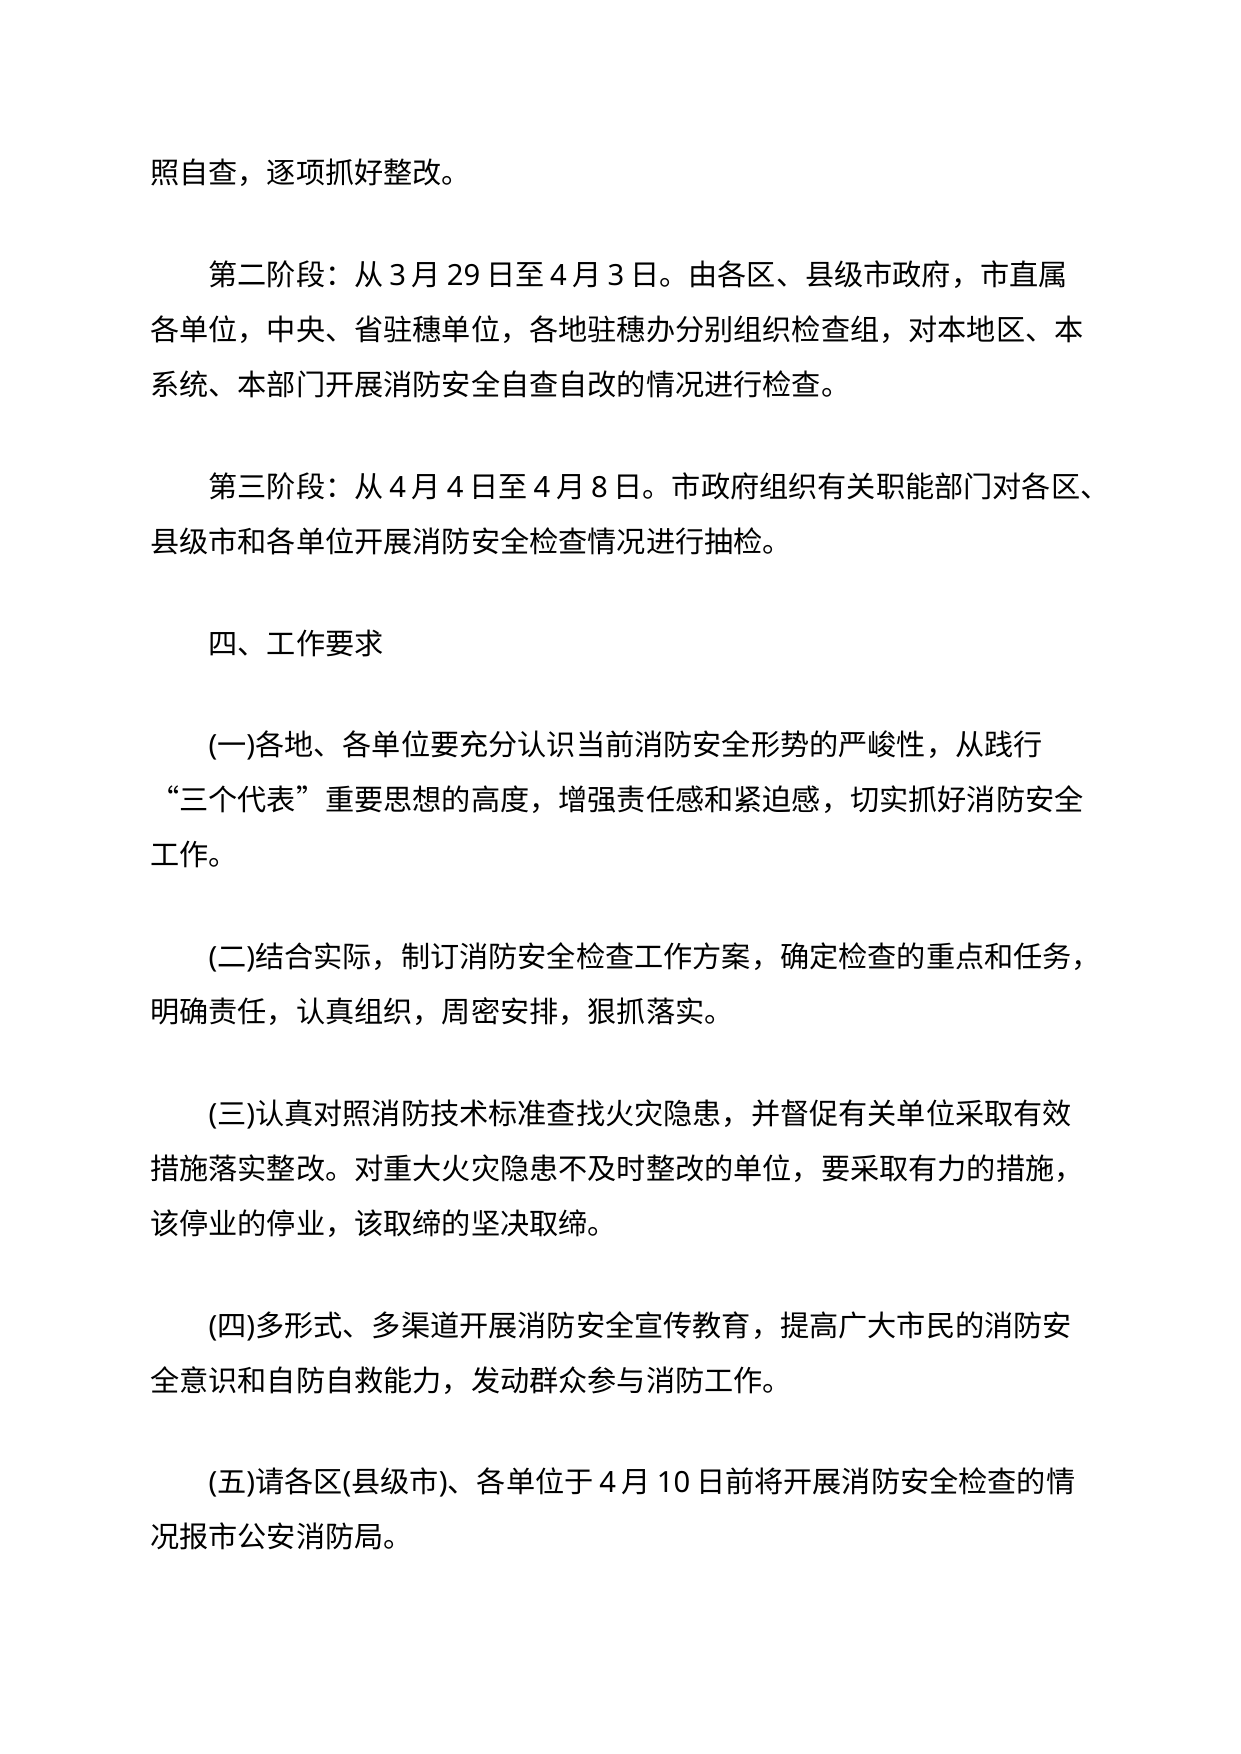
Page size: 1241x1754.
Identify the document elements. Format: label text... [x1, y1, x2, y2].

text 第二阶段：从3月29日至4月3日。由各区、县级市政府，市直属各单位，中央、省驻穗单位，各地驻穗办分别组织检查组，对本地区、本系统、本部门开展消防安全自查自改的情况进行检查。 [150, 252, 1090, 404]
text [150, 150, 1090, 192]
text (二)结合实际，制订消防安全检查工作方案，确定检查的重点和任务，明确责任，认真组织，周密安排，狠抓落实。 [150, 934, 1090, 1031]
text (一)各地、各单位要充分认识当前消防安全形势的严峻性，从践行“三个代表”重要思想的高度，增强责任感和紧迫感，切实抓好消防安全工作。 [150, 722, 1090, 874]
text (四)多形式、多渠道开展消防安全宣传教育，提高广大市民的消防安全意识和自防自救能力，发动群众参与消防工作。 [150, 1302, 1090, 1399]
text (三)认真对照消防技术标准查找火灾隐患，并督促有关单位采取有效措施落实整改。对重大火灾隐患不及时整改的单位，要采取有力的措施，该停业的停业，该取缔的坚决取缔。 [150, 1090, 1090, 1243]
text (五)请各区(县级市)、各单位于4月10日前将开展消防安全检查的情况报市公安消防局。 [150, 1459, 1090, 1556]
text 第三阶段：从4月4日至4月8日。市政府组织有关职能部门对各区、县级市和各单位开展消防安全检查情况进行抽检。 [150, 463, 1090, 561]
text 四、工作要求 [150, 620, 1090, 662]
